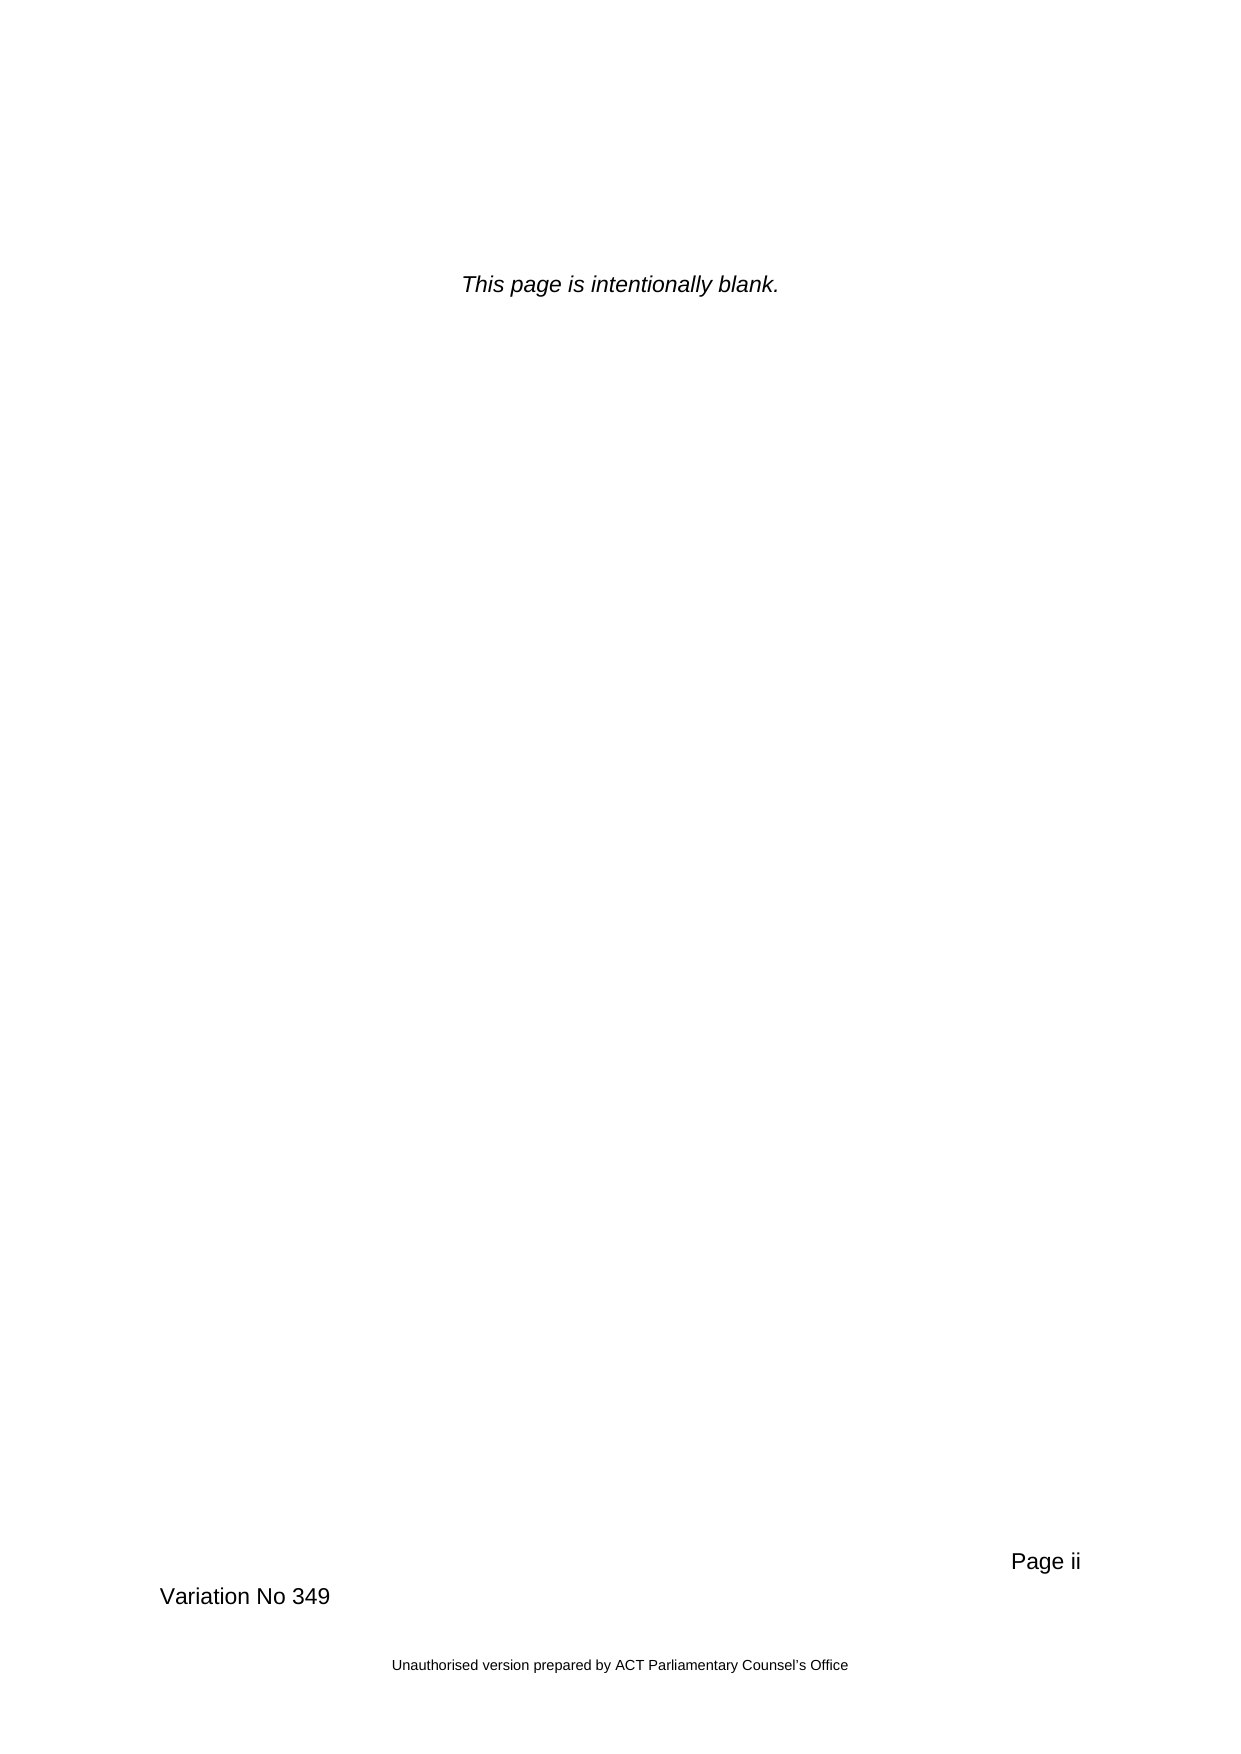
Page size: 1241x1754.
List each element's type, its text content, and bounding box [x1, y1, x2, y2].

text This page is intentionally blank. [159, 271, 1081, 297]
